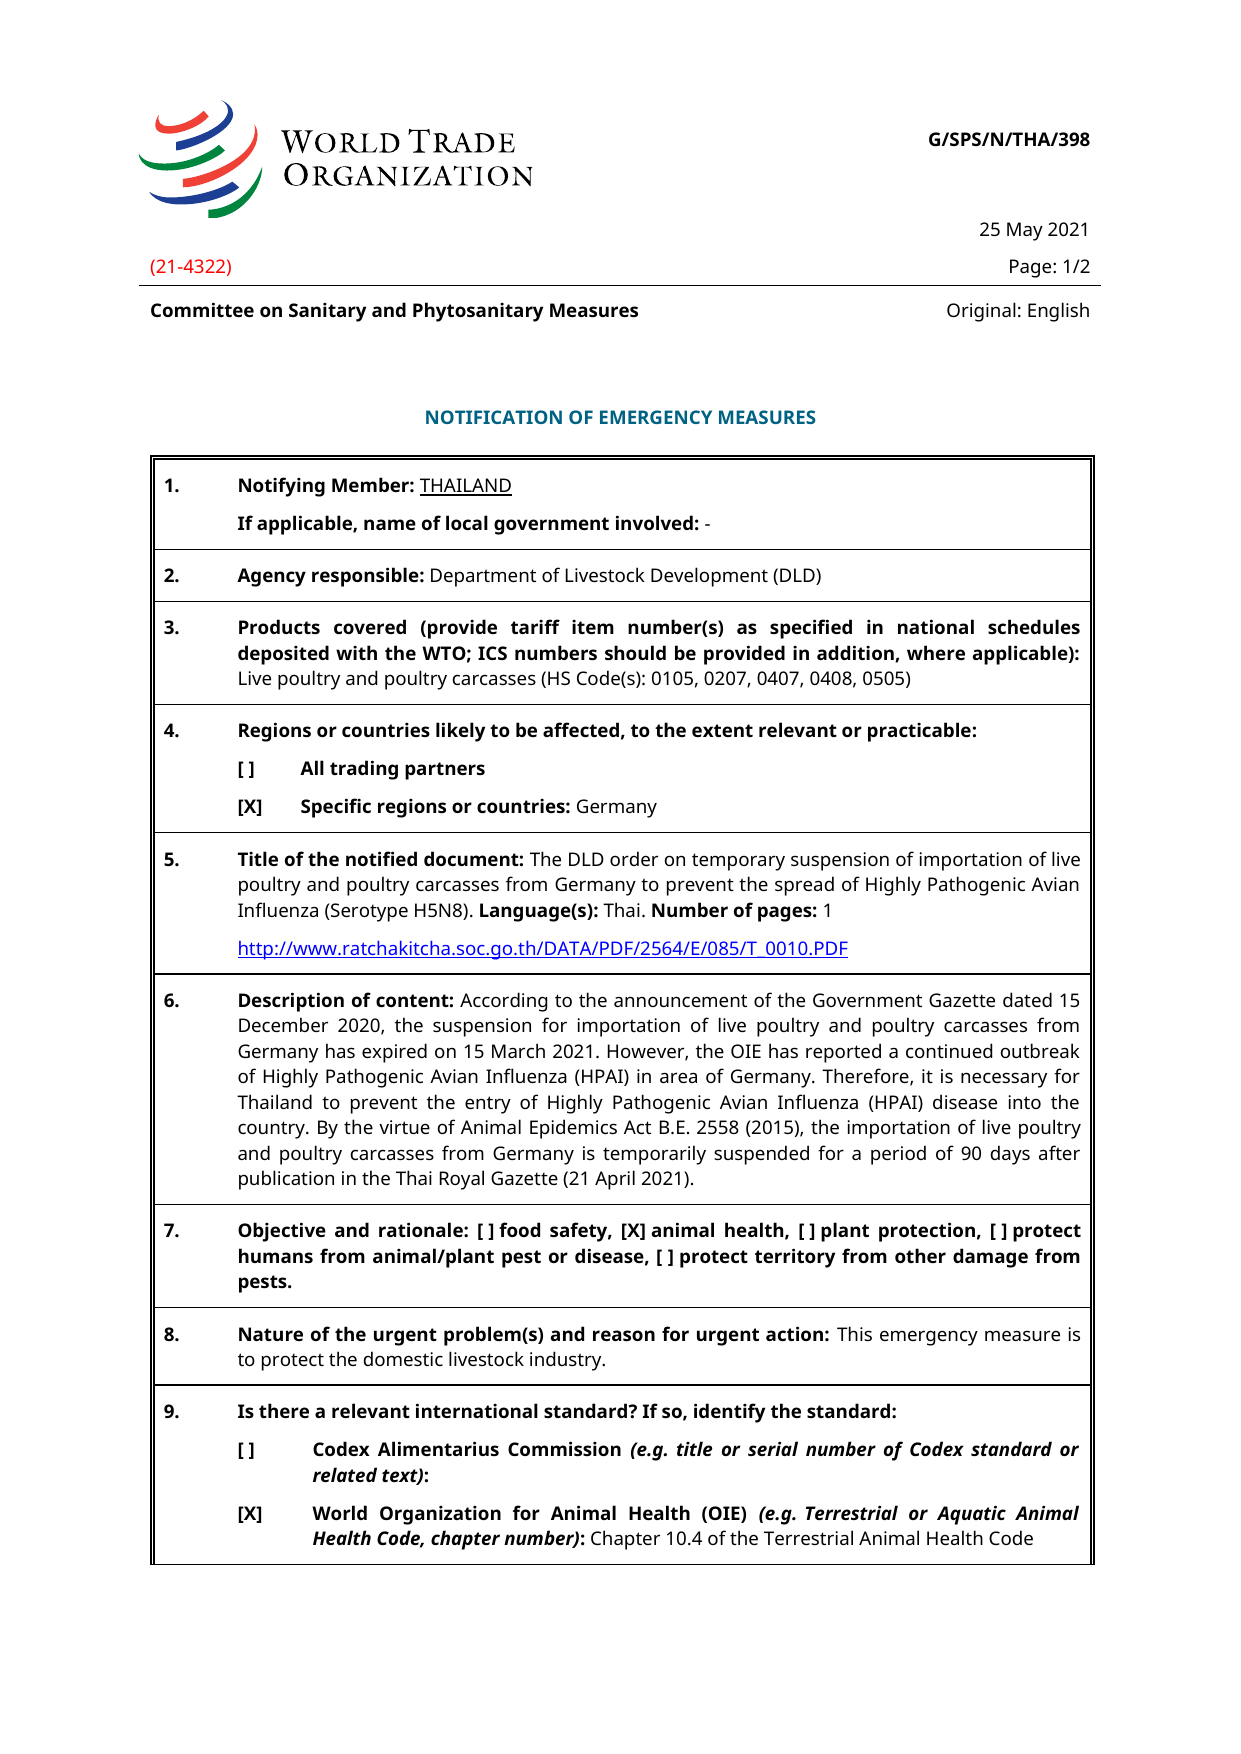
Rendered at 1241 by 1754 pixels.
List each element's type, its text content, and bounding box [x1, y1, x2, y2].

table_header 1. [155, 460, 226, 548]
table_cell 3. [155, 602, 226, 704]
table_cell Regions or countries likely to be affected, to the extent relevant or practicable: [ ] All trading partners [X] Specific regions or countries: Germany [226, 705, 1090, 832]
table_cell Title of the notified document: The DLD order on temporary suspension of importation of live poultry and poultry carcasses from Germany to prevent the spread of Highly Pathogenic Avian Influenza (Serotype H5N8). Language(s): Thai. Number of pages: 1 http://www.ratchakitcha.soc.go.th/DATA/PDF/2564/E/085/T_0010.PDF [226, 833, 1090, 973]
table_cell 6. [155, 975, 226, 1204]
table_cell 5. [155, 833, 226, 973]
table_cell 7. [155, 1205, 226, 1307]
table_cell 9. [155, 1386, 226, 1563]
table_cell 8. [155, 1308, 226, 1384]
title NOTIFICATION OF EMERGENCY MEASURES [150, 405, 1090, 430]
table_cell Objective and rationale: [ ] food safety, [X] animal health, [ ] plant protection, [ ] protect humans from animal/plant pest or disease, [ ] protect territory from other damage from pests. [226, 1205, 1090, 1307]
table_cell Nature of the urgent problem(s) and reason for urgent action: This emergency measure is to protect the domestic livestock industry. [226, 1308, 1090, 1384]
table_header Notifying Member: Thailand If applicable, name of local government involved: - [226, 460, 1090, 548]
table_cell Products covered (provide tariff item number(s) as specified in national schedules deposited with the WTO; ICS numbers should be provided in addition, where applicable): Live poultry and poultry carcasses (HS Code(s): 0105, 0207, 0407, 0408, 0505) [226, 602, 1090, 704]
table_cell 2. [155, 550, 226, 601]
table_cell Description of content: According to the announcement of the Government Gazette dated 15 December 2020, the suspension for importation of live poultry and poultry carcasses from Germany has expired on 15 March 2021. However, the OIE has reported a continued outbreak of Highly Pathogenic Avian Influenza (HPAI) in area of Germany. Therefore, it is necessary for Thailand to prevent the entry of Highly Pathogenic Avian Influenza (HPAI) disease into the country. By the virtue of Animal Epidemics Act B.E. 2558 (2015), the importation of live poultry and poultry carcasses from Germany is temporarily suspended for a period of 90 days after publication in the Thai Royal Gazette (21 April 2021). [226, 975, 1090, 1204]
table_cell Agency responsible: Department of Livestock Development (DLD) [226, 550, 1090, 601]
table_cell 4. [155, 705, 226, 832]
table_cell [226, 1386, 1090, 1563]
